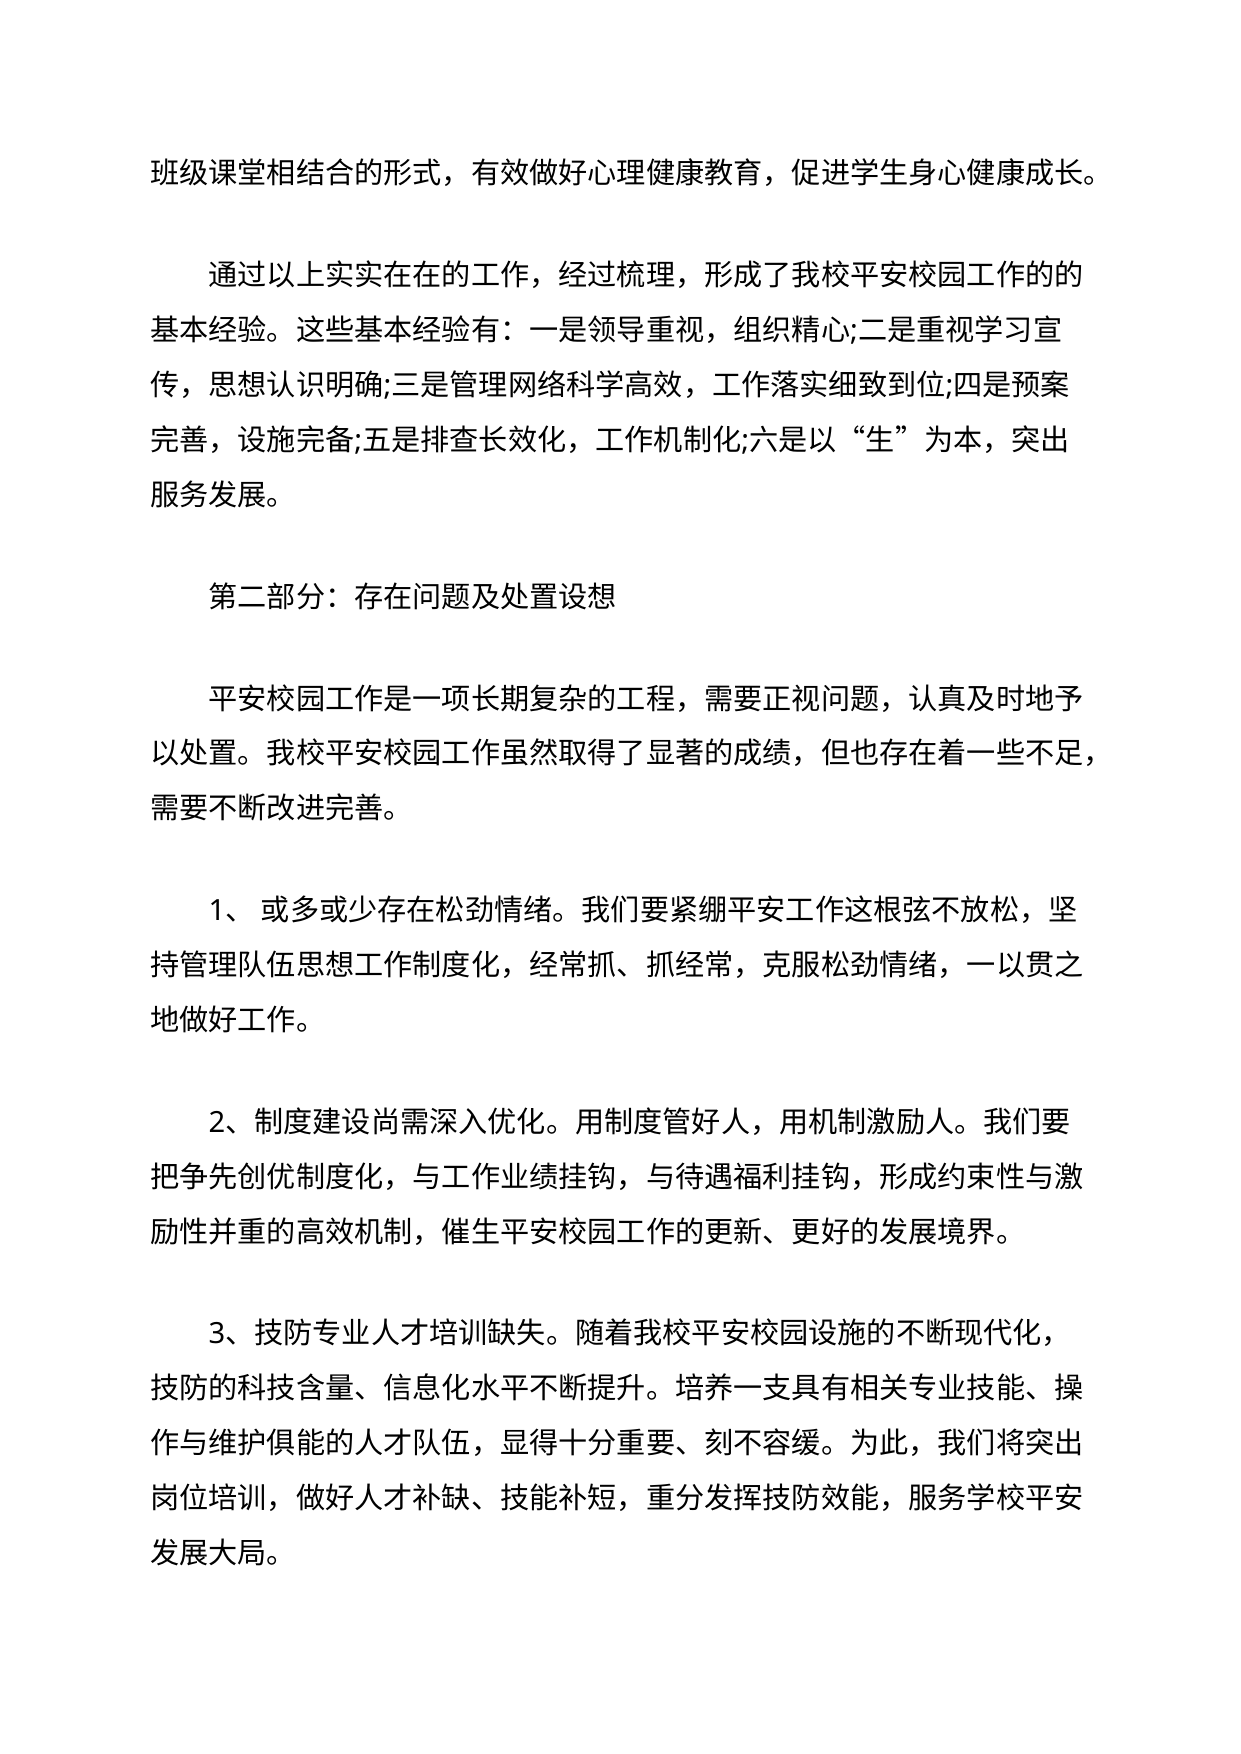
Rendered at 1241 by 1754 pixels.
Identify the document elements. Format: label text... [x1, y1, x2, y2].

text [150, 150, 1090, 192]
text 3、技防专业人才培训缺失。随着我校平安校园设施的不断现代化，技防的科技含量、信息化水平不断提升。培养一支具有相关专业技能、操作与维护俱能的人才队伍，显得十分重要、刻不容缓。为此，我们将突出岗位培训，做好人才补缺、技能补短，重分发挥技防效能，服务学校平安发展大局。 [150, 1310, 1090, 1572]
text 第二部分：存在问题及处置设想 [150, 573, 1090, 616]
text 2、制度建设尚需深入优化。用制度管好人，用机制激励人。我们要把争先创优制度化，与工作业绩挂钩，与待遇福利挂钩，形成约束性与激励性并重的高效机制，催生平安校园工作的更新、更好的发展境界。 [150, 1098, 1090, 1251]
text 平安校园工作是一项长期复杂的工程，需要正视问题，认真及时地予以处置。我校平安校园工作虽然取得了显著的成绩，但也存在着一些不足，需要不断改进完善。 [150, 675, 1090, 827]
text 通过以上实实在在的工作，经过梳理，形成了我校平安校园工作的的基本经验。这些基本经验有：一是领导重视，组织精心;二是重视学习宣传，思想认识明确;三是管理网络科学高效，工作落实细致到位;四是预案完善，设施完备;五是排查长效化，工作机制化;六是以“生”为本，突出服务发展。 [150, 252, 1090, 514]
text 1、 或多或少存在松劲情绪。我们要紧绷平安工作这根弦不放松，坚持管理队伍思想工作制度化，经常抓、抓经常，克服松劲情绪，一以贯之地做好工作。 [150, 887, 1090, 1039]
